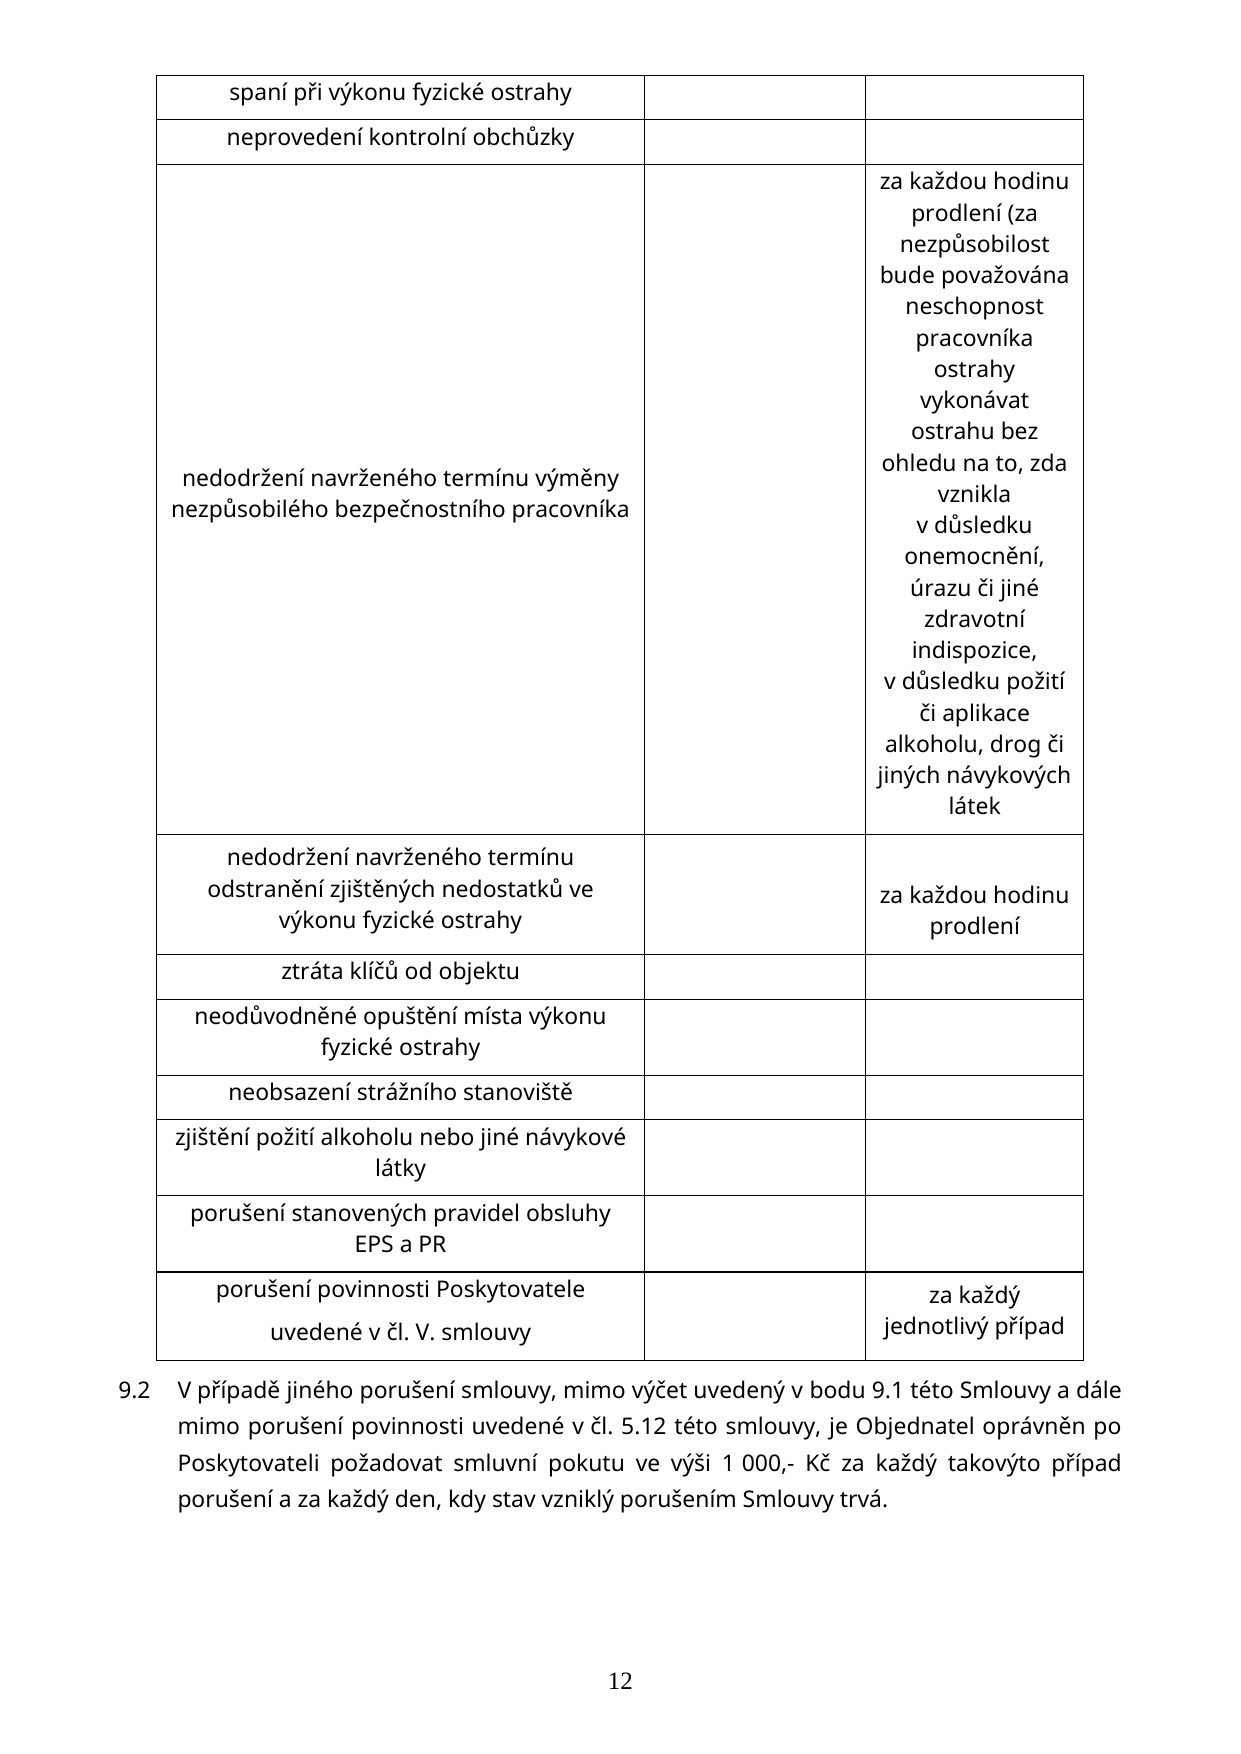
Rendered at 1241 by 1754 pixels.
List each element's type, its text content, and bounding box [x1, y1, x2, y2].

table_cell [866, 1120, 1083, 1195]
table_cell [645, 1273, 865, 1360]
table_cell [645, 120, 865, 164]
table_cell zjištění požití alkoholu nebo jiné návykové látky [157, 1120, 644, 1195]
table_cell [866, 1196, 1083, 1271]
table_cell [645, 1076, 865, 1119]
table_cell neobsazení strážního stanoviště [157, 1076, 644, 1119]
table_cell neodůvodněné opuštění místa výkonu fyzické ostrahy [157, 1000, 644, 1074]
table_cell za každou hodinu prodlení (za nezpůsobilost bude považována neschopnost pracovníka ostrahy vykonávat ostrahu bez ohledu na to, zda vznikla v důsledku onemocnění, úrazu či jiné zdravotní indispozice, v důsledku požití či aplikace alkoholu, drog či jiných návykových látek [866, 165, 1083, 834]
table_cell [866, 120, 1083, 164]
table_cell [645, 1000, 865, 1074]
table_cell [866, 955, 1083, 998]
table_cell [645, 1196, 865, 1271]
table_cell spaní při výkonu fyzické ostrahy [157, 76, 644, 119]
table_cell [866, 1076, 1083, 1119]
table_cell neprovedení kontrolní obchůzky [157, 120, 644, 164]
table_cell za každý jednotlivý případ [866, 1273, 1083, 1360]
table_cell za každou hodinu prodlení [866, 835, 1083, 954]
table_cell porušení stanovených pravidel obsluhy EPS a PR [157, 1196, 644, 1271]
table_cell [866, 76, 1083, 119]
table_cell porušení povinnosti Poskytovatele uvedené v čl. V. smlouvy [157, 1273, 644, 1360]
text 9.2 V případě jiného porušení smlouvy, mimo výčet uvedený v bodu 9.1 této Smlouvy a dále mimo porušení povinnosti uvedené v čl. 5.12 této smlouvy, je Objednatel oprávněn po Poskytovateli požadovat smluvní pokutu ve výši 1 000,- Kč za každý takovýto případ porušení a za každý den, kdy stav vzniklý porušením Smlouvy trvá. [118, 1373, 1122, 1514]
table_cell [645, 1120, 865, 1195]
table_cell nedodržení navrženého termínu odstranění zjištěných nedostatků ve výkonu fyzické ostrahy [157, 835, 644, 954]
table_cell [645, 165, 865, 834]
table_cell ztráta klíčů od objektu [157, 955, 644, 998]
table_cell [645, 76, 865, 119]
table_cell [866, 1000, 1083, 1074]
table_cell [645, 835, 865, 954]
table_cell nedodržení navrženého termínu výměny nezpůsobilého bezpečnostního pracovníka [157, 165, 644, 834]
table_cell [645, 955, 865, 998]
